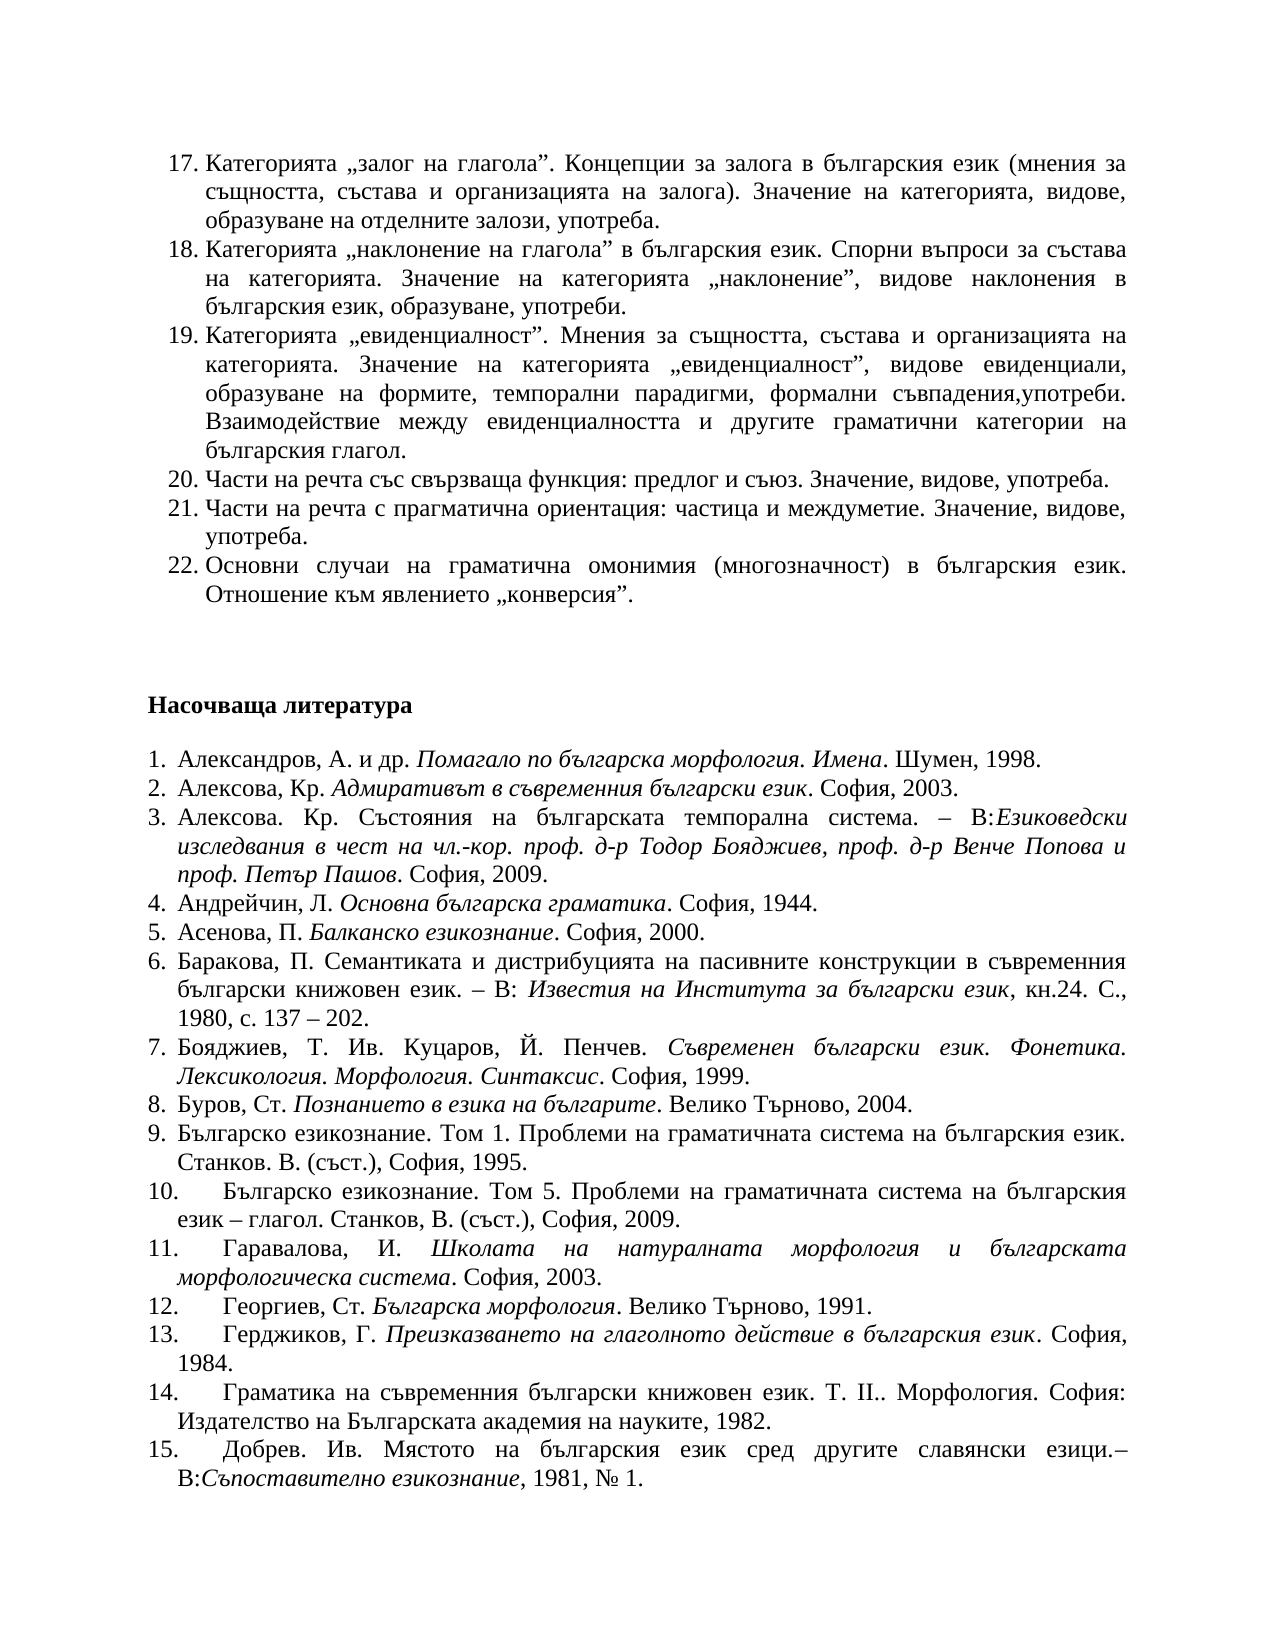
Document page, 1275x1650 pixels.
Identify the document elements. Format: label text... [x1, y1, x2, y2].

list Граматика на съвременния български книжовен език. Т. II.. Морфология. София: Издателство на Българската академия на науките, 1982. [148, 1377, 1127, 1434]
list Георгиев, Ст. Българска морфология. Велико Търново, 1991. [148, 1291, 1127, 1319]
list Буров, Ст. Познанието в езика на българите. Велико Търново, 2004. [148, 1089, 1127, 1118]
list Категорията „евиденциалност”. Мнения за същността, състава и организацията на категорията. Значение на категорията „евиденциалност”, видове евиденциали, образуване на формите, темпорални парадигми, формални съвпадения,употреби. Взаимодействие между евиденциалността и другите граматични категории на българския глагол. [168, 320, 1127, 464]
list Бояджиев, Т. Ив. Куцаров, Й. Пенчев. Съвременен български език. Фонетика. Лексикология. Морфология. Синтаксис. София, 1999. [148, 1032, 1127, 1089]
list Алексова. Кр. Състояния на българската темпорална система. – В:Езиковедски изследвания в чест на чл.-кор. проф. д-р Тодор Бояджиев, проф. д-р Венче Попова и проф. Петър Пашов. София, 2009. [148, 802, 1127, 888]
list Части на речта със свързваща функция: предлог и съюз. Значение, видове, употреба. [168, 464, 1127, 493]
list Българско езикознание. Том 1. Проблеми на граматичната система на българския език. Станков. В. (съст.), София, 1995. [148, 1118, 1127, 1176]
text Насочваща литература [148, 691, 1127, 719]
list Части на речта с прагматична ориентация: частица и междуметие. Значение, видове, употреба. [168, 493, 1127, 550]
list Добрев. Ив. Мястото на българския език сред другите славянски езици.– В:Съпоставително езикознание, 1981, № 1. [148, 1434, 1127, 1492]
list Андрейчин, Л. Основна българска граматика. София, 1944. [148, 888, 1127, 917]
list Категорията „залог на глагола”. Концепции за залога в българския език (мнения за същността, състава и организацията на залога). Значение на категорията, видове, образуване на отделните залози, употреба. [168, 148, 1127, 234]
list Българско езикознание. Том 5. Проблеми на граматичната система на българския език – глагол. Станков, В. (съст.), София, 2009. [148, 1176, 1127, 1233]
list Основни случаи на граматична омонимия (многозначност) в българския език. Отношение към явлението „конверсия”. [168, 550, 1127, 608]
list Асенова, П. Балканско езикознание. София, 2000. [148, 917, 1127, 946]
list Баракова, П. Семантиката и дистрибуцията на пасивните конструкции в съвременния български книжовен език. – В: Известия на Института за български език, кн.24. С., 1980, с. 137 – 202. [148, 946, 1127, 1032]
list Александров, А. и др. Помагало по българска морфология. Имена. Шумен, 1998. [148, 744, 1127, 773]
list Гаравалова, И. Школата на натуралната морфология и българската морфологическа система. София, 2003. [148, 1233, 1127, 1291]
list Категорията „наклонение на глагола” в българския език. Спорни въпроси за състава на категорията. Значение на категорията „наклонение”, видове наклонения в българския език, образуване, употреби. [168, 234, 1127, 320]
list Алексова, Кр. Адмиративът в съвременния български език. София, 2003. [148, 773, 1127, 802]
list Герджиков, Г. Преизказването на глаголното действие в българския език. София, 1984. [148, 1319, 1127, 1377]
